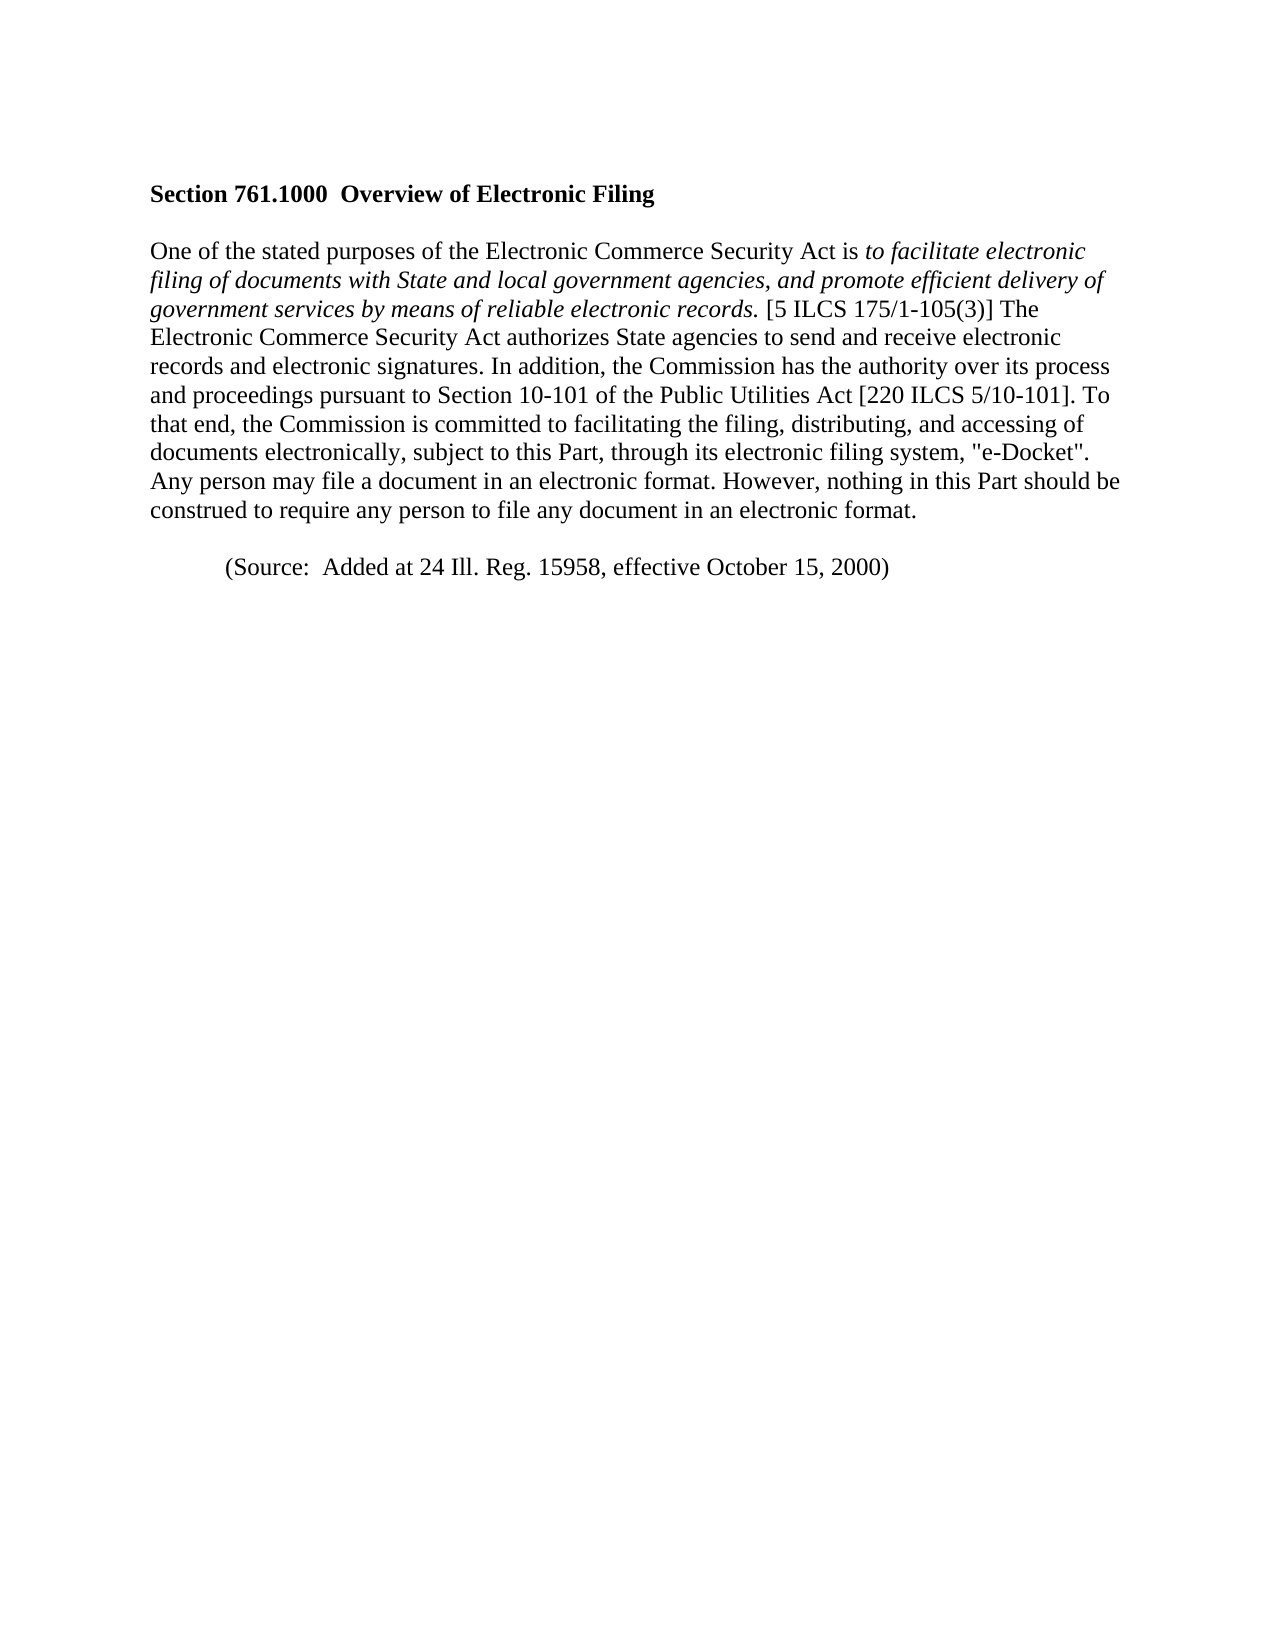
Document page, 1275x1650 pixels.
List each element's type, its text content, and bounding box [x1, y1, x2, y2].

text One of the stated purposes of the Electronic Commerce Security Act is to facilitate electronic filing of documents with State and local government agencies, and promote efficient delivery of government services by means of reliable electronic records. [5 ILCS 175/1-105(3)] The Electronic Commerce Security Act authorizes State agencies to send and receive electronic records and electronic signatures. In addition, the Commission has the authority over its process and proceedings pursuant to Section 10-101 of the Public Utilities Act [220 ILCS 5/10-101]. To that end, the Commission is committed to facilitating the filing, distributing, and accessing of documents electronically, subject to this Part, through its electronic filing system, "e-Docket". Any person may file a document in an electronic format. However, nothing in this Part should be construed to require any person to file any document in an electronic format. [150, 236, 1125, 524]
text Section 761.1000 Overview of Electronic Filing [150, 179, 1125, 207]
text (Source: Added at 24 Ill. Reg. 15958, effective October 15, 2000) [225, 552, 1125, 581]
